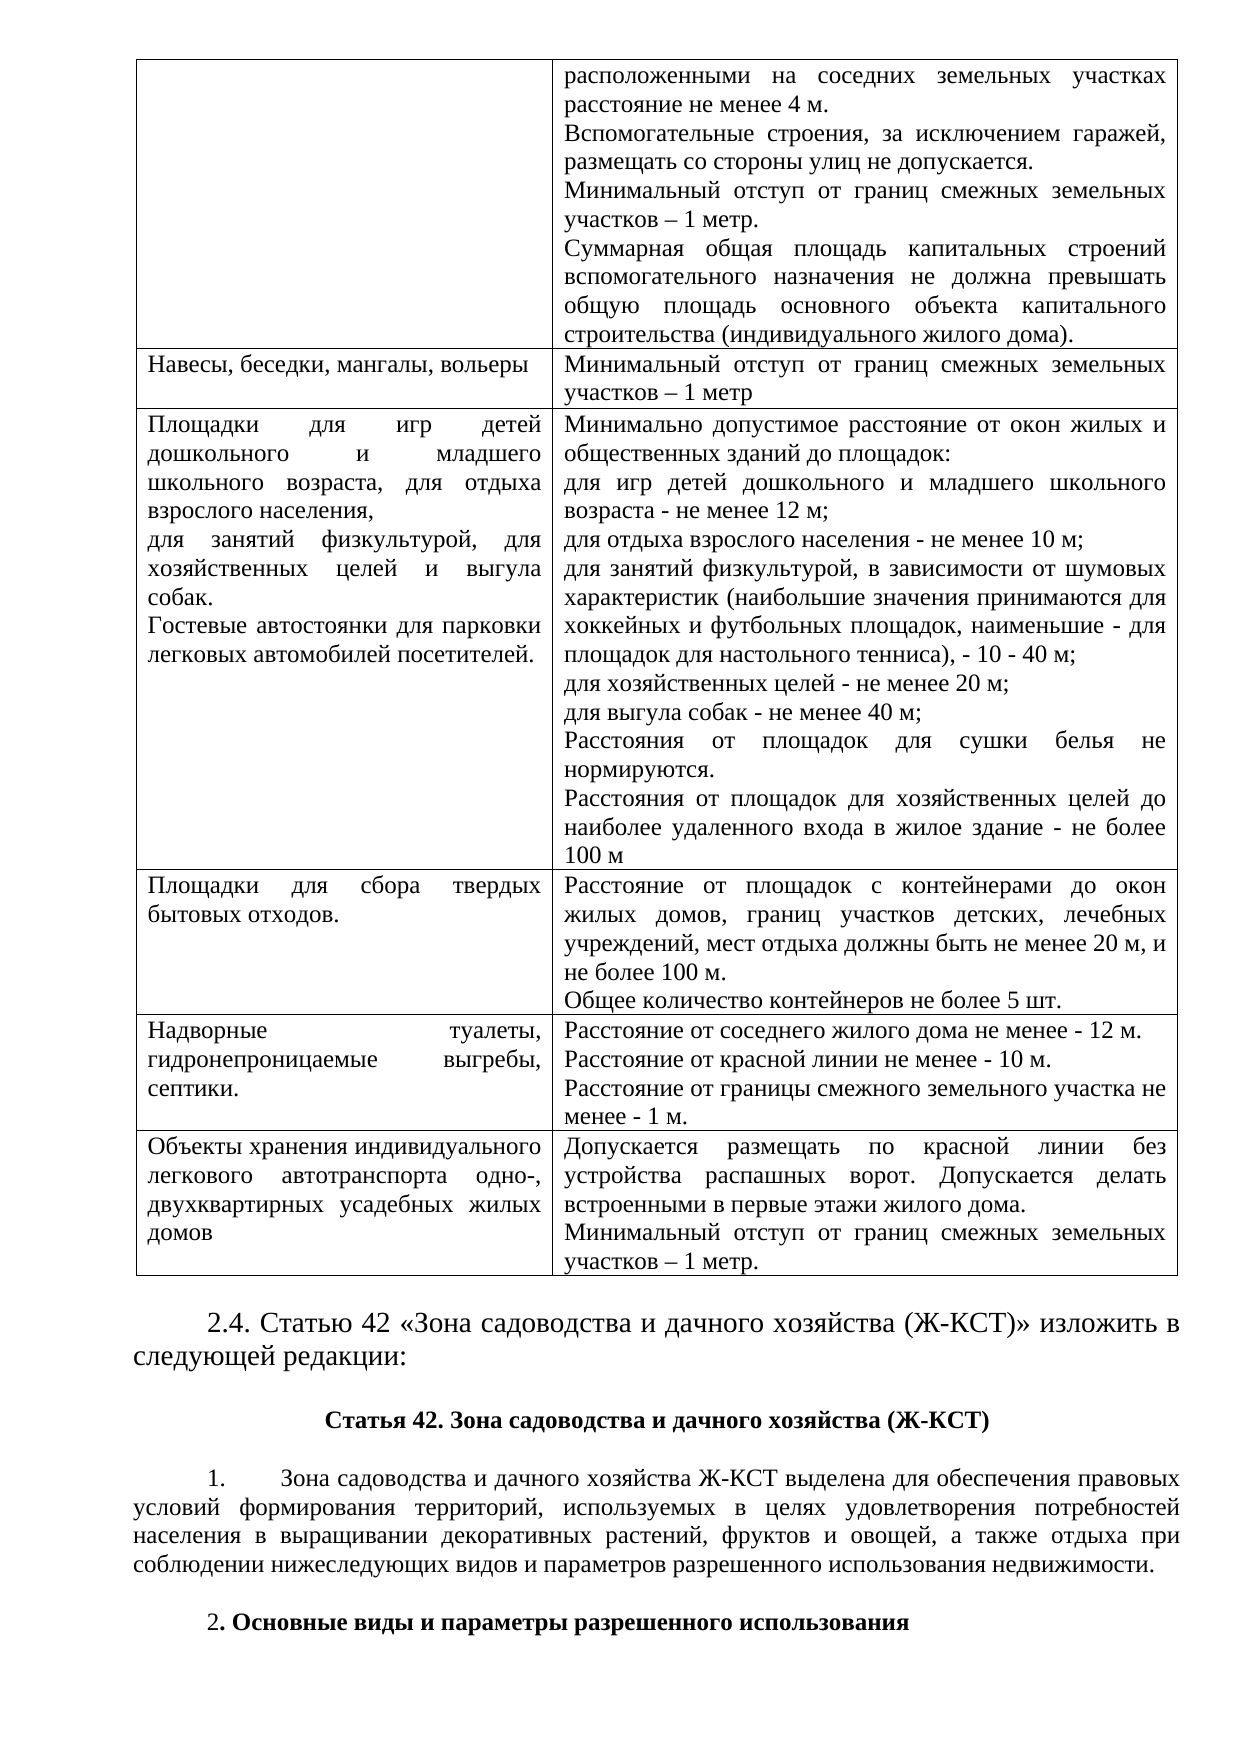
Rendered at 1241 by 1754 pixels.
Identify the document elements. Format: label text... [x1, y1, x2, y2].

table_cell Расстояние от соседнего жилого дома не менее - 12 м. Расстояние от красной линии не менее - 10 м. Расстояние от границы смежного земельного участка не менее - 1 м. [553, 1015, 1177, 1130]
table_cell Навесы, беседки, мангалы, вольеры [137, 349, 552, 408]
list Зона садоводства и дачного хозяйства Ж-КСТ выделена для обеспечения правовых условий формирования территорий, используемых в целях удовлетворения потребностей населения в выращивании декоративных растений, фруктов и овощей, а также отдыха при соблюдении нижеследующих видов и параметров разрешенного использования недвижимости. [133, 1463, 1181, 1578]
table_cell Объекты хранения индивидуального легкового автотранспорта одно-, двухквартирных усадебных жилых домов [137, 1131, 552, 1275]
table_cell Надворные туалеты, гидронепроницаемые выгребы, септики. [137, 1015, 552, 1130]
table_cell Расстояние от площадок с контейнерами до окон жилых домов, границ участков детских, лечебных учреждений, мест отдыха должны быть не менее 20 м, и не более 100 м. Общее количество контейнеров не более 5 шт. [553, 870, 1177, 1014]
table_cell Площадки для сбора твердых бытовых отходов. [137, 870, 552, 1014]
text Статья 42. Зона садоводства и дачного хозяйства (Ж-КСТ) [133, 1405, 1181, 1434]
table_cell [553, 60, 1177, 348]
table_cell Минимальный отступ от границ смежных земельных участков – 1 метр [553, 349, 1177, 408]
subtitle 2.4. Статью 42 «Зона садоводства и дачного хозяйства (Ж-КСТ)» изложить в следующей редакции: [133, 1305, 1181, 1372]
table_cell Минимально допустимое расстояние от окон жилых и общественных зданий до площадок: для игр детей дошкольного и младшего школьного возраста - не менее 12 м; для отдыха взрослого населения - не менее 10 м; для занятий физкультурой, в зависимости от шумовых характеристик (наибольшие значения принимаются для хоккейных и футбольных площадок, наименьшие - для площадок для настольного тенниса), - 10 - 40 м; для хозяйственных целей - не менее 20 м; для выгула собак - не менее 40 м; Расстояния от площадок для сушки белья не нормируются. Расстояния от площадок для хозяйственных целей до наиболее удаленного входа в жилое здание - не более 100 м [553, 409, 1177, 869]
table_cell Допускается размещать по красной линии без устройства распашных ворот. Допускается делать встроенными в первые этажи жилого дома. Минимальный отступ от границ смежных земельных участков – 1 метр. [553, 1131, 1177, 1275]
table_cell Площадки для игр детей дошкольного и младшего школьного возраста, для отдыха взрослого населения, для занятий физкультурой, для хозяйственных целей и выгула собак. Гостевые автостоянки для парковки легковых автомобилей посетителей. [137, 409, 552, 869]
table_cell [137, 60, 552, 348]
text 2. Основные виды и параметры разрешенного использования [207, 1607, 1181, 1635]
